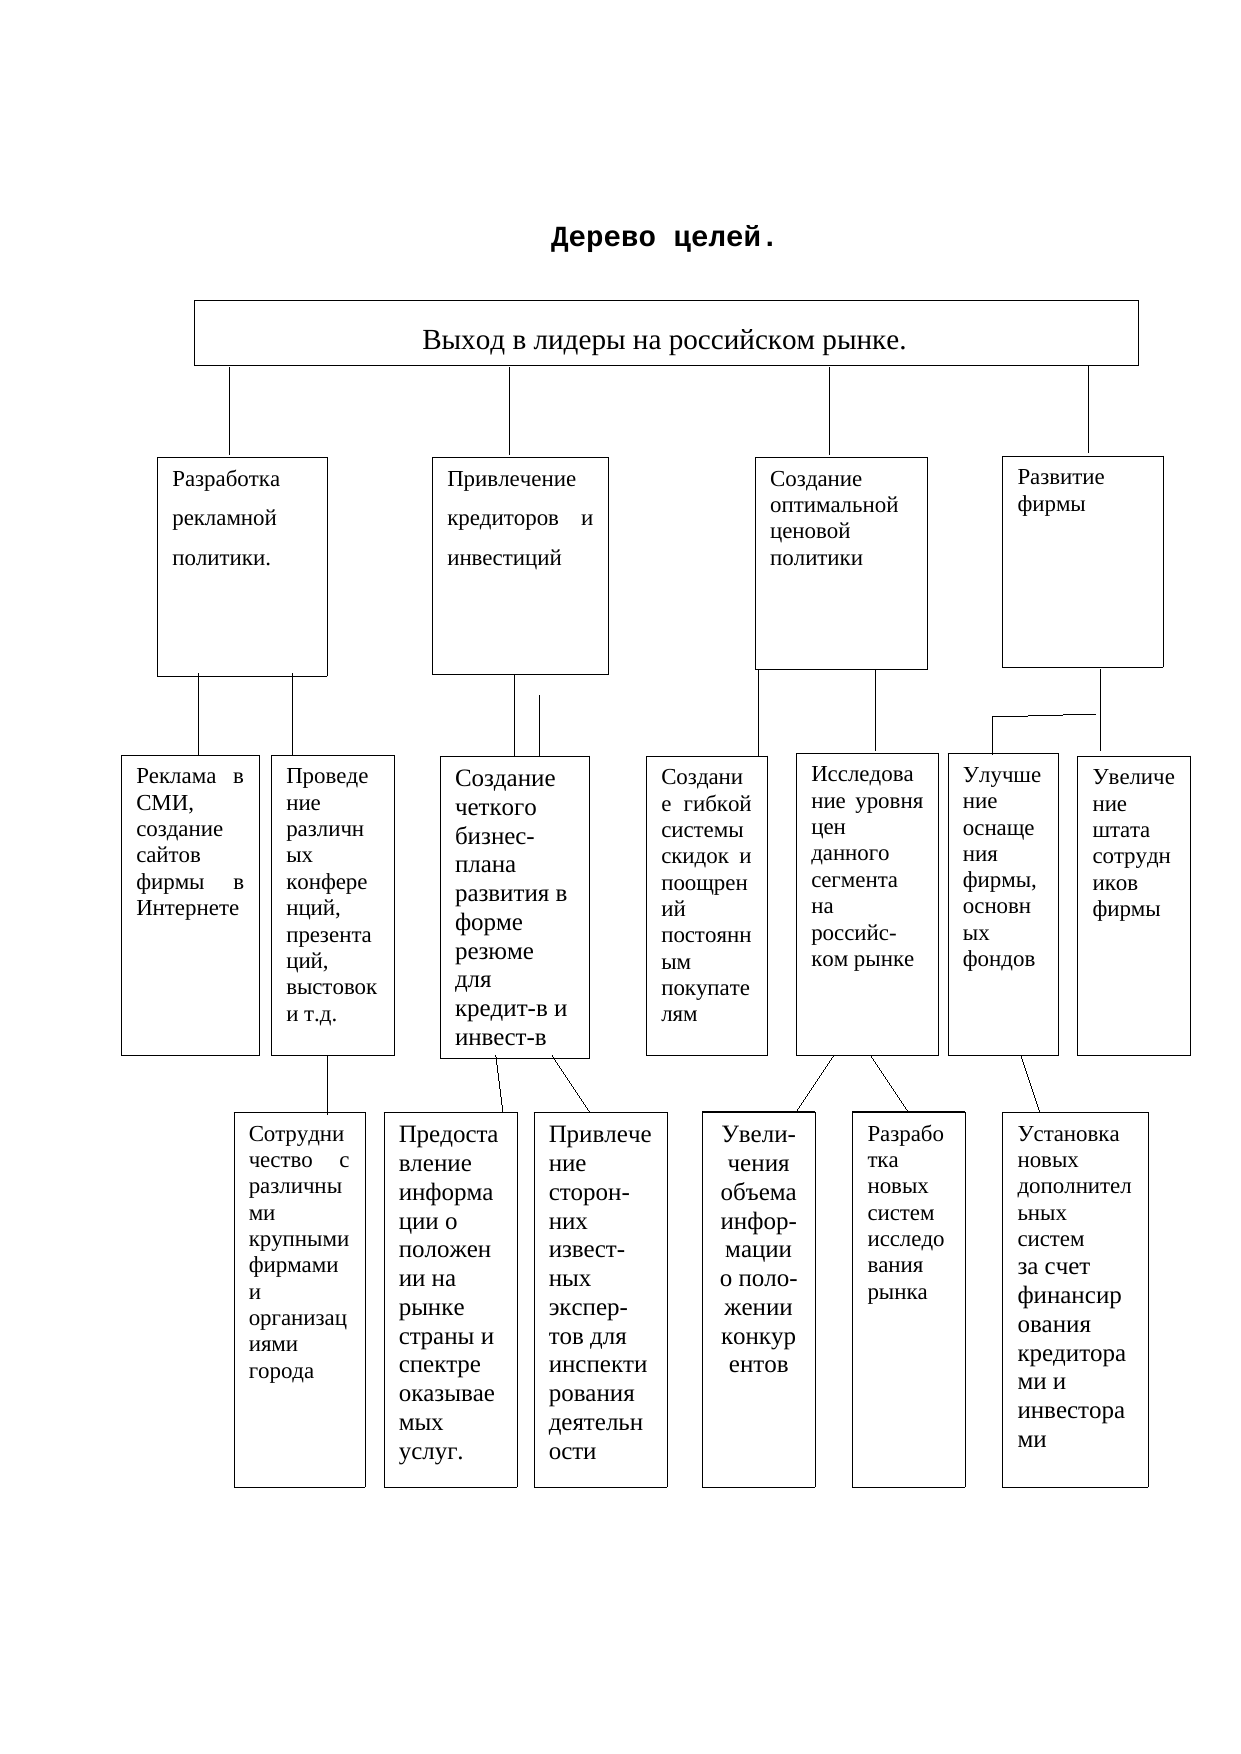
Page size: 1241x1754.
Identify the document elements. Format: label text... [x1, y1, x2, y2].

text Дерево целей. [177, 222, 1152, 255]
text Выход в лидеры на российском рынке. [177, 322, 1152, 355]
